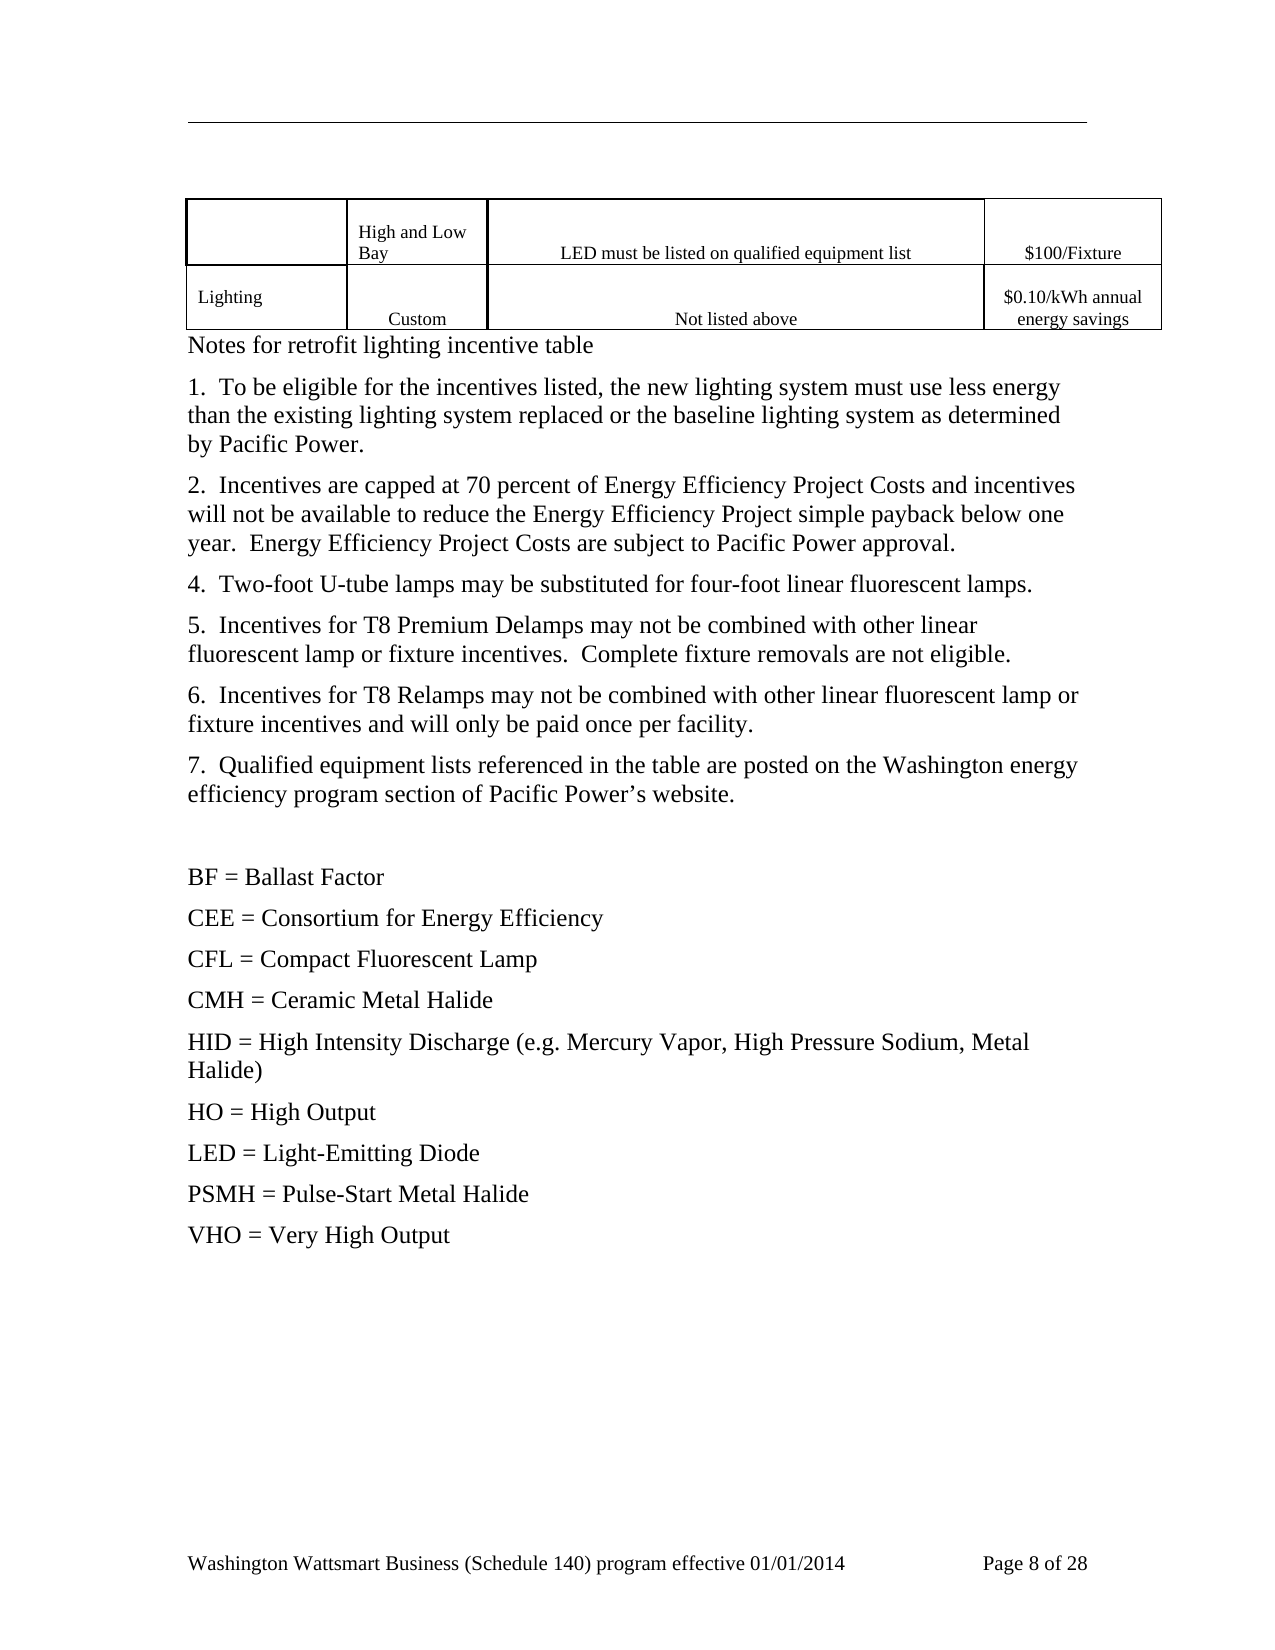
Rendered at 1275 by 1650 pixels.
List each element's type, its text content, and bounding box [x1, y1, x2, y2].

text 6. Incentives for T8 Relamps may not be combined with other linear fluorescent lamp or fixture incentives and will only be paid once per facility. [187, 680, 1087, 738]
text CEE = Consortium for Energy Efficiency [187, 903, 1087, 932]
text CFL = Compact Fluorescent Lamp [187, 944, 1087, 973]
table_cell $0.10/kWh annual energy savings [985, 265, 1161, 329]
text LED = Light-Emitting Diode [187, 1138, 1087, 1167]
text 5. Incentives for T8 Premium Delamps may not be combined with other linear fluorescent lamp or fixture incentives. Complete fixture removals are not eligible. [187, 610, 1087, 668]
text 7. Qualified equipment lists referenced in the table are posted on the Washington energy efficiency program section of Pacific Power’s website. [187, 750, 1087, 808]
text Notes for retrofit lighting incentive table [187, 330, 1087, 359]
text 2. Incentives are capped at 70 percent of Energy Efficiency Project Costs and incentives will not be available to reduce the Energy Efficiency Project simple payback below one year. Energy Efficiency Project Costs are subject to Pacific Power approval. [187, 470, 1087, 557]
table_cell Custom [348, 265, 486, 329]
text CMH = Ceramic Metal Halide [187, 985, 1087, 1014]
table_cell Not listed above [489, 265, 983, 329]
text HID = High Intensity Discharge (e.g. Mercury Vapor, High Pressure Sodium, Metal Halide) [187, 1027, 1087, 1084]
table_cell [489, 200, 984, 264]
text PSMH = Pulse-Start Metal Halide [187, 1179, 1087, 1208]
text HO = High Output [187, 1097, 1087, 1125]
text VHO = Very High Output [187, 1220, 1087, 1249]
table_cell $100/Fixture [985, 199, 1161, 264]
table_cell High and Low Bay [348, 200, 486, 264]
text BF = Ballast Factor [187, 862, 1087, 890]
table_cell Lighting [187, 266, 346, 329]
text 1. To be eligible for the incentives listed, the new lighting system must use less energy than the existing lighting system replaced or the baseline lighting system as determined by Pacific Power. [187, 372, 1087, 458]
text 4. Two-foot U-tube lamps may be substituted for four-foot linear fluorescent lamps. [187, 569, 1087, 598]
